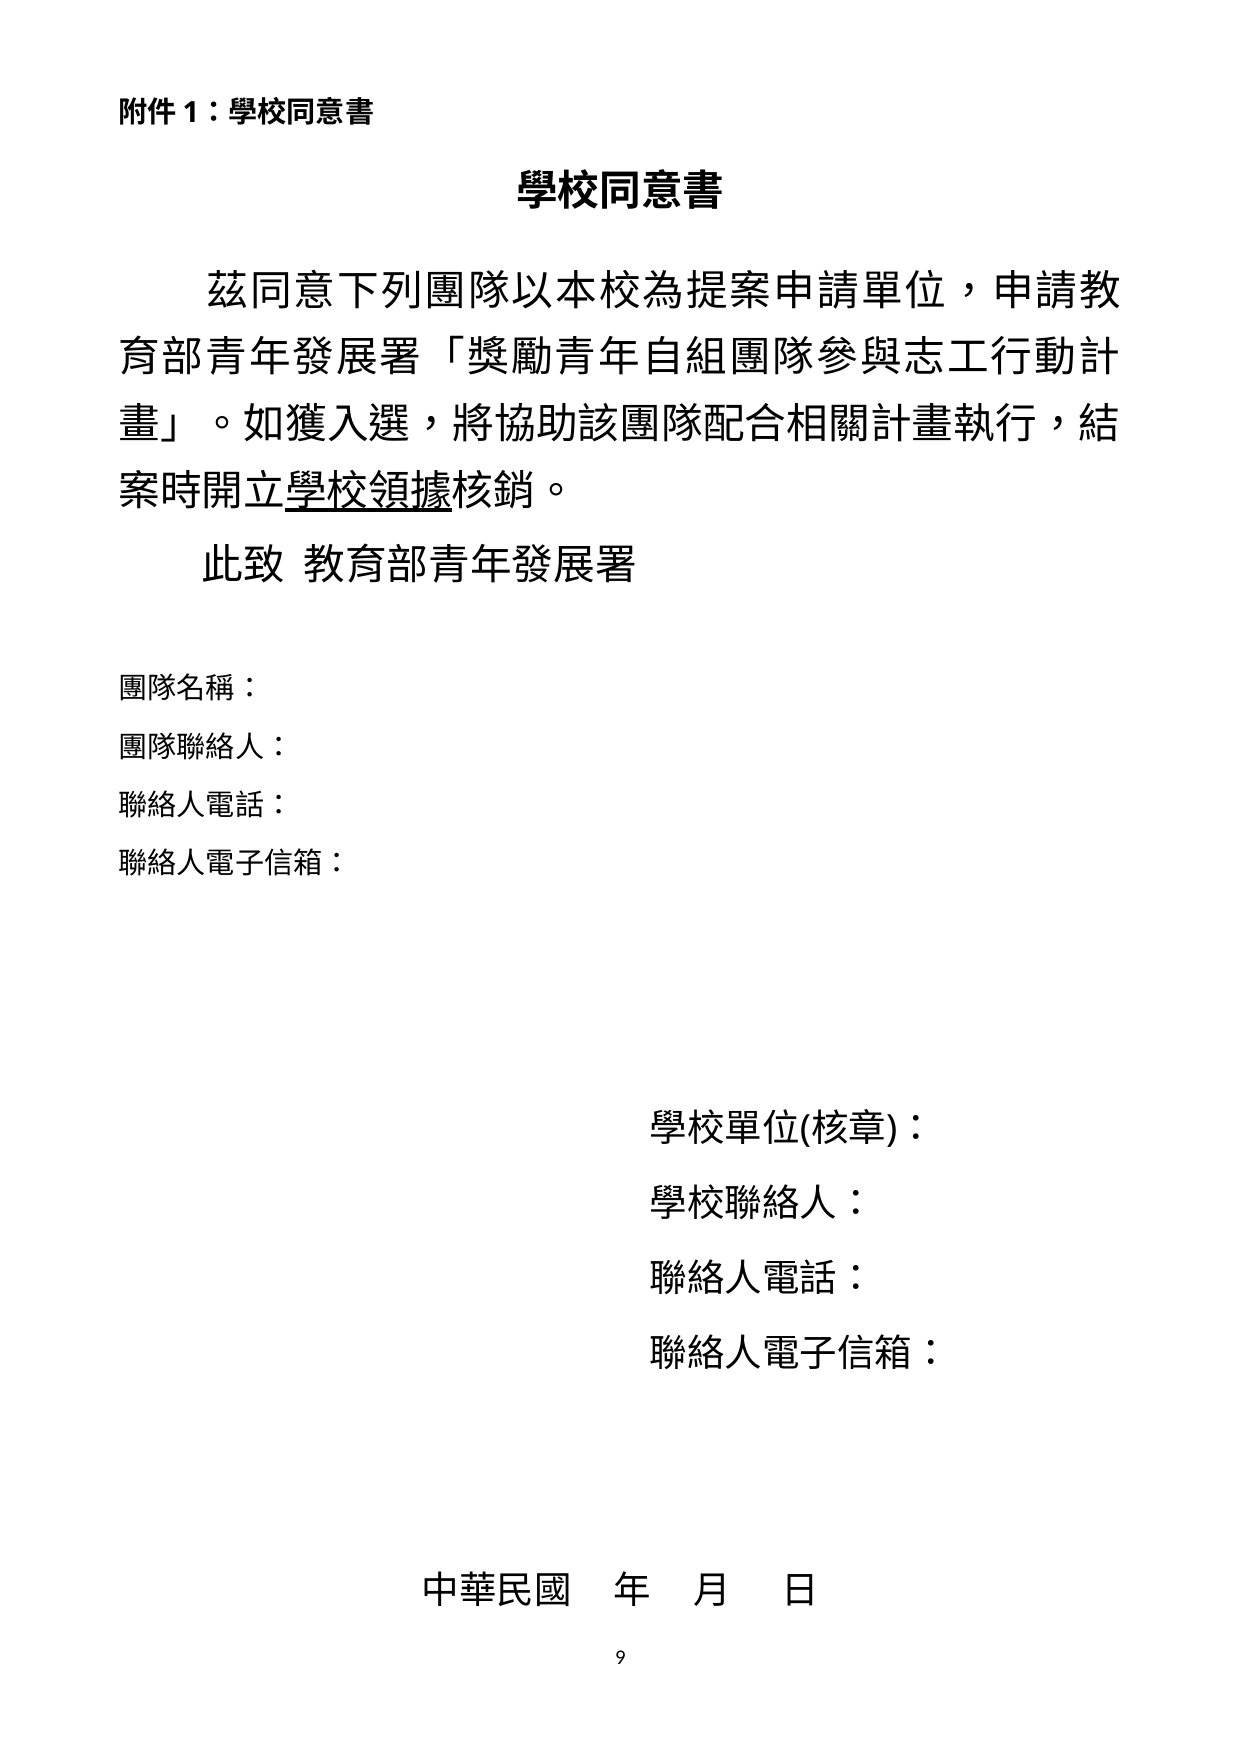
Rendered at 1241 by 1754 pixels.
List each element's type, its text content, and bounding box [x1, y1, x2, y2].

text 團隊名稱： [118, 662, 1122, 708]
text 聯絡人電話： [118, 779, 1122, 825]
text 此致 教育部青年發展署 [118, 531, 1122, 591]
text 附件1：學校同意書 [118, 89, 1122, 131]
text 團隊聯絡人： [118, 721, 1122, 766]
text 中華民國 年 月 日 [118, 1566, 1122, 1612]
text 聯絡人電子信箱： [118, 1316, 1122, 1379]
text 聯絡人電話： [118, 1241, 1122, 1304]
text 聯絡人電子信箱： [118, 837, 1122, 883]
text 學校同意書 [118, 168, 1122, 214]
text 茲同意下列團隊以本校為提案申請單位，申請教育部青年發展署「獎勵青年自組團隊參與志工行動計畫」。如獲入選，將協助該團隊配合相關計畫執行，結案時開立學校領據核銷。 [118, 252, 1122, 518]
text 學校聯絡人： [118, 1166, 1122, 1229]
text 學校單位(核章)： [118, 1091, 1122, 1154]
